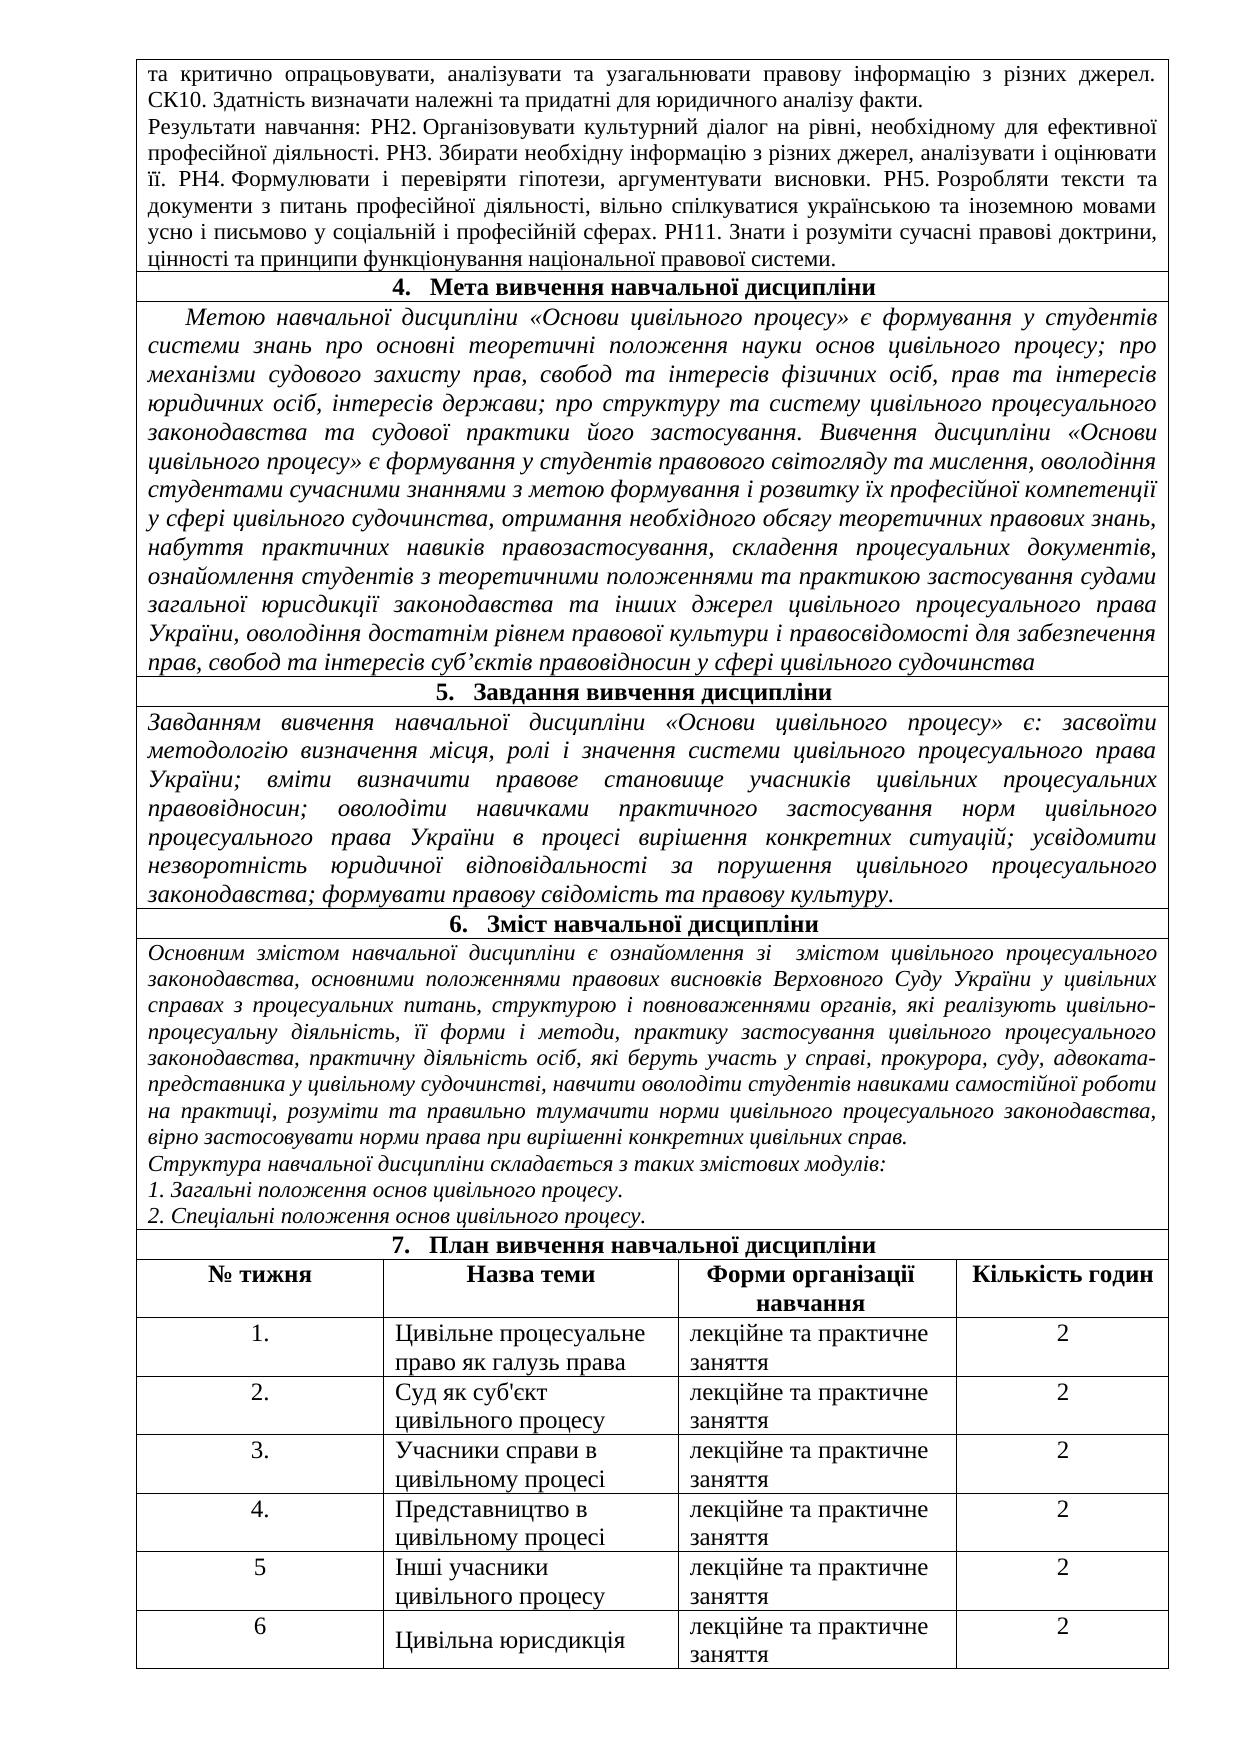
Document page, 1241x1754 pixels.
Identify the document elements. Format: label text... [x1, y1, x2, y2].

table_cell Цивільне процесуальне право як галузь права [384, 1318, 678, 1376]
table_cell 2 [957, 1494, 1168, 1551]
table_cell Кількість годин [957, 1260, 1168, 1317]
table_cell Назва теми [384, 1260, 678, 1317]
table_cell 2 [957, 1552, 1168, 1610]
table_cell 2 [957, 1611, 1168, 1668]
table_cell Учасники справи в цивільному процесі [384, 1435, 678, 1493]
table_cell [679, 1611, 956, 1668]
table_cell № тижня [137, 1260, 383, 1317]
table_cell 2 [957, 1377, 1168, 1434]
table_cell 3. [137, 1435, 383, 1493]
table_cell лекційне та практичне заняття [679, 1494, 956, 1551]
table_cell лекційне та практичне заняття [679, 1318, 956, 1376]
table_cell Метою навчальної дисципліни «Основи цивільного процесу» є формування у студентів системи знань про основні теоретичні положення науки основ цивільного процесу; про механізми судового захисту прав, свобод та інтересів фізичних осіб, прав та інтересів юридичних осіб, інтересів держави; про структуру та систему цивільного процесуального законодавства та судової практики його застосування. Вивчення дисципліни «Основи цивільного процесу» є формування у студентів правового світогляду та мислення, оволодіння студентами сучасними знаннями з метою формування і розвитку їх професійної компетенції у сфері цивільного судочинства, отримання необхідного обсягу теоретичних правових знань, набуття практичних навиків правозастосування, складення процесуальних документів, ознайомлення студентів з теоретичними положеннями та практикою застосування судами загальної юрисдикції законодавства та інших джерел цивільного процесуального права України, оволодіння достатнім рівнем правової культури і правосвідомості для забезпечення прав, свобод та інтересів суб’єктів правовідносин у сфері цивільного судочинства [137, 302, 1168, 676]
table_cell Завданням вивчення навчальної дисципліни «Основи цивільного процесу» є: засвоїти методологію визначення місця, ролі і значення системи цивільного процесуального права України; вміти визначити правове становище учасників цивільних процесуальних правовідносин; оволодіти навичками практичного застосування норм цивільного процесуального права України в процесі вирішення конкретних ситуацій; усвідомити незворотність юридичної відповідальності за порушення цивільного процесуального законодавства; формувати правову свідомість та правову культуру. [137, 707, 1168, 908]
table_cell Зміст навчальної дисципліни [137, 909, 1168, 938]
table_cell Цивільна юрисдикція [384, 1611, 678, 1668]
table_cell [137, 60, 1168, 271]
table_cell Інші учасники цивільного процесу [384, 1552, 678, 1610]
table_cell 2 [957, 1435, 1168, 1493]
table_cell Суд як суб'єкт цивільного процесу [384, 1377, 678, 1434]
table_cell План вивчення навчальної дисципліни [137, 1230, 1168, 1258]
table_cell лекційне та практичне заняття [679, 1552, 956, 1610]
table_cell 6 [137, 1611, 383, 1668]
table_cell Мета вивчення навчальної дисципліни [137, 272, 1168, 301]
table_cell 1. [137, 1318, 383, 1376]
table_cell лекційне та практичне заняття [679, 1377, 956, 1434]
table_cell [679, 1260, 956, 1317]
table_cell 2 [957, 1318, 1168, 1376]
table_cell 5 [137, 1552, 383, 1610]
table_cell 4. [137, 1494, 383, 1551]
table_cell Завдання вивчення дисципліни [137, 677, 1168, 706]
table_cell 2. [137, 1377, 383, 1434]
table_cell Основним змістом навчальної дисципліни є ознайомлення зі змістом цивільного процесуального законодавства, основними положеннями правових висновків Верховного Суду України у цивільних справах з процесуальних питань, структурою і повноваженнями органів, які реалізують цивільно-процесуальну діяльність, її форми і методи, практику застосування цивільного процесуального законодавства, практичну діяльність осіб, які беруть участь у справі, прокурора, суду, адвоката-представника у цивільному судочинстві, навчити оволодіти студентів навиками самостійної роботи на практиці, розуміти та правильно тлумачити норми цивільного процесуального законодавства, вірно застосовувати норми права при вирішенні конкретних цивільних справ. Структура навчальної дисципліни складається з таких змістових модулів: 1. Загальні положення основ цивільного процесу. 2. Спеціальні положення основ цивільного процесу. [137, 939, 1168, 1229]
table_cell Представництво в цивільному процесі [384, 1494, 678, 1551]
table_cell лекційне та практичне заняття [679, 1435, 956, 1493]
